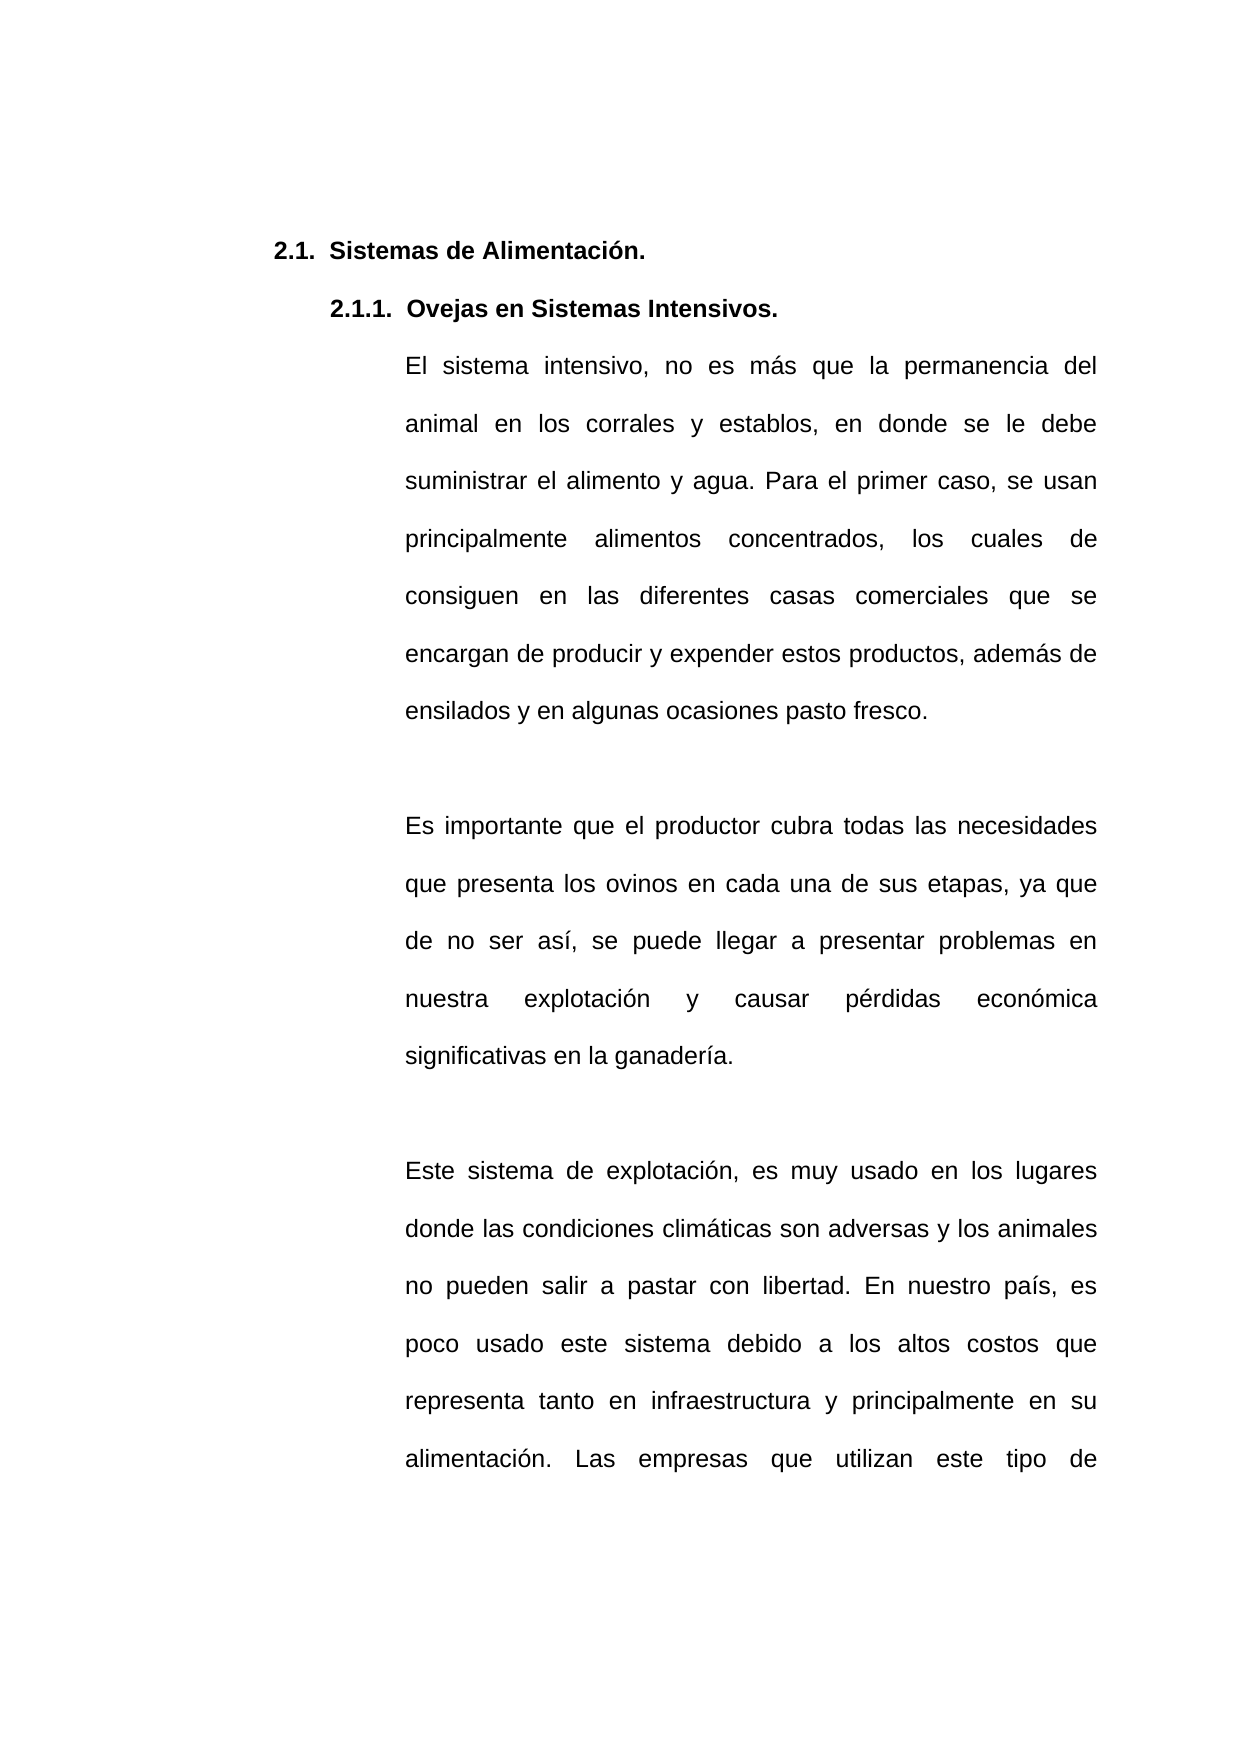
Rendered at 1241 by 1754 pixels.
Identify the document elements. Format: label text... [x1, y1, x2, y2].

text Es importante que el productor cubra todas las necesidades que presenta los ovinos en cada una de sus etapas, ya que de no ser así, se puede llegar a presentar problemas en nuestra explotación y causar pérdidas económica significativas en la ganadería. [405, 811, 1098, 1070]
text 2.1. Sistemas de Alimentación. [274, 236, 1098, 265]
text El sistema intensivo, no es más que la permanencia del animal en los corrales y establos, en donde se le debe suministrar el alimento y agua. Para el primer caso, se usan principalmente alimentos concentrados, los cuales de consiguen en las diferentes casas comerciales que se encargan de producir y expender estos productos, además de ensilados y en algunas ocasiones pasto fresco. [405, 351, 1098, 725]
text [405, 1156, 1098, 1472]
text 2.1.1. Ovejas en Sistemas Intensivos. [330, 294, 1098, 322]
